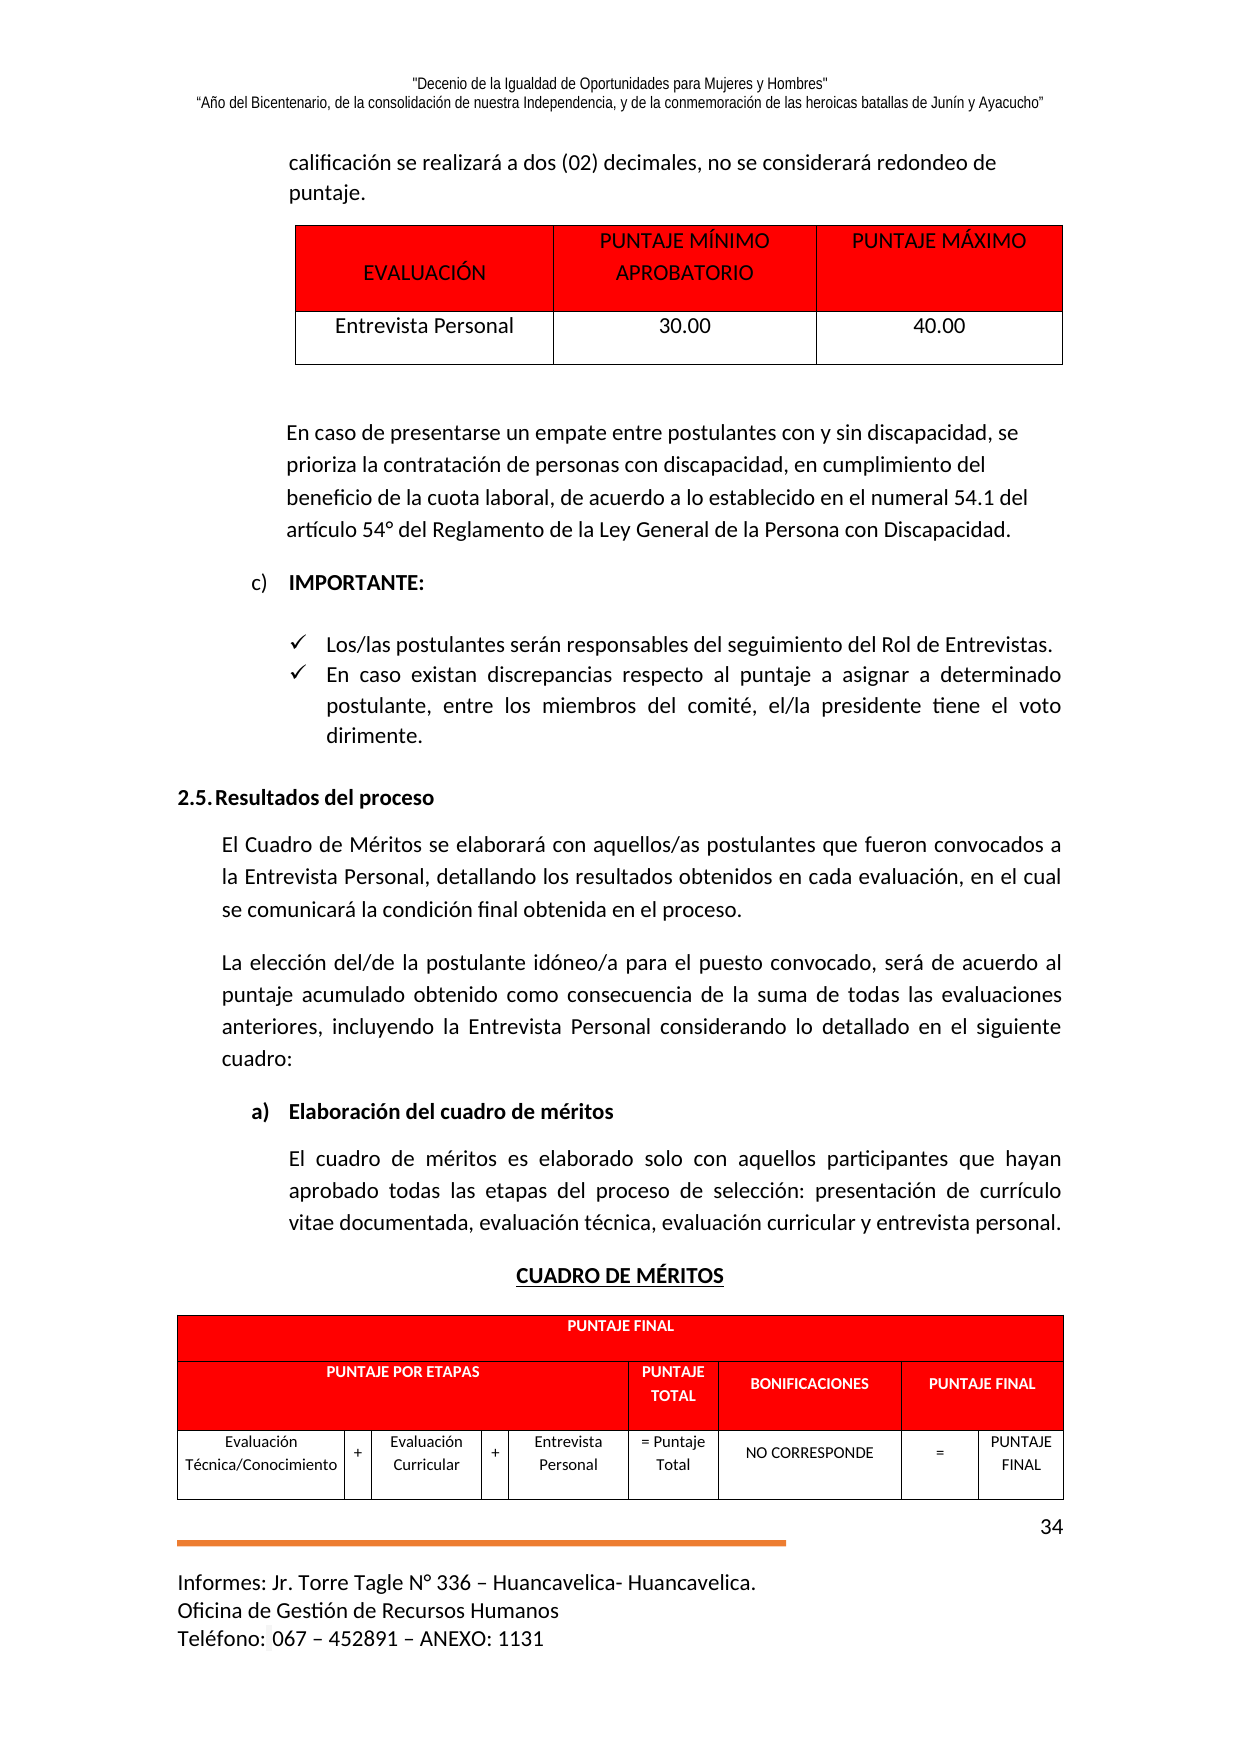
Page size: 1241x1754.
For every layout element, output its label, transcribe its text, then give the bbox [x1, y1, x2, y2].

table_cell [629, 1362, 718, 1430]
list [251, 148, 1063, 206]
text La elección del/de la postulante idóneo/a para el puesto convocado, será de acuerdo al puntaje acumulado obtenido como consecuencia de la suma de todas las evaluaciones anteriores, incluyendo la Entrevista Personal considerando lo detallado en el siguiente cuadro: [222, 948, 1063, 1072]
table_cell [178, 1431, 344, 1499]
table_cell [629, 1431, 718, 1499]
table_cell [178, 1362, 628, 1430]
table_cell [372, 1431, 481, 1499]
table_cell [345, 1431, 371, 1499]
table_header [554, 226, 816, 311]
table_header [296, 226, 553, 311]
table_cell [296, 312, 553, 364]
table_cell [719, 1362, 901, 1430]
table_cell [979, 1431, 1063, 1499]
list Los/las postulantes serán responsables del seguimiento del Rol de Entrevistas. [288, 630, 1063, 658]
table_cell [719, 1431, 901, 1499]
list Resultados del proceso [177, 783, 1063, 811]
text CUADRO DE MÉRITOS [177, 1262, 1063, 1289]
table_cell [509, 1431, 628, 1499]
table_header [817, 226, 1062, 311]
text En caso de presentarse un empate entre postulantes con y sin discapacidad, se prioriza la contratación de personas con discapacidad, en cumplimiento del beneficio de la cuota laboral, de acuerdo a lo establecido en el numeral 54.1 del artículo 54° del Reglamento de la Ley General de la Persona con Discapacidad. [286, 418, 1063, 543]
list En caso existan discrepancias respecto al puntaje a asignar a determinado postulante, entre los miembros del comité, el/la presidente tiene el voto dirimente. [288, 661, 1063, 749]
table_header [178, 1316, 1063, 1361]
text El Cuadro de Méritos se elaborará con aquellos/as postulantes que fueron convocados a la Entrevista Personal, detallando los resultados obtenidos en cada evaluación, en el cual se comunicará la condición final obtenida en el proceso. [222, 830, 1063, 923]
list Elaboración del cuadro de méritos [251, 1097, 1063, 1125]
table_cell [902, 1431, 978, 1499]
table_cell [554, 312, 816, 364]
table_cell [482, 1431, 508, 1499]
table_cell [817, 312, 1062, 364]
list IMPORTANTE: [251, 568, 1063, 596]
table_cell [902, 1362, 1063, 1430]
text El cuadro de méritos es elaborado solo con aquellos participantes que hayan aprobado todas las etapas del proceso de selección: presentación de currículo vitae documentada, evaluación técnica, evaluación curricular y entrevista personal. [288, 1144, 1063, 1237]
